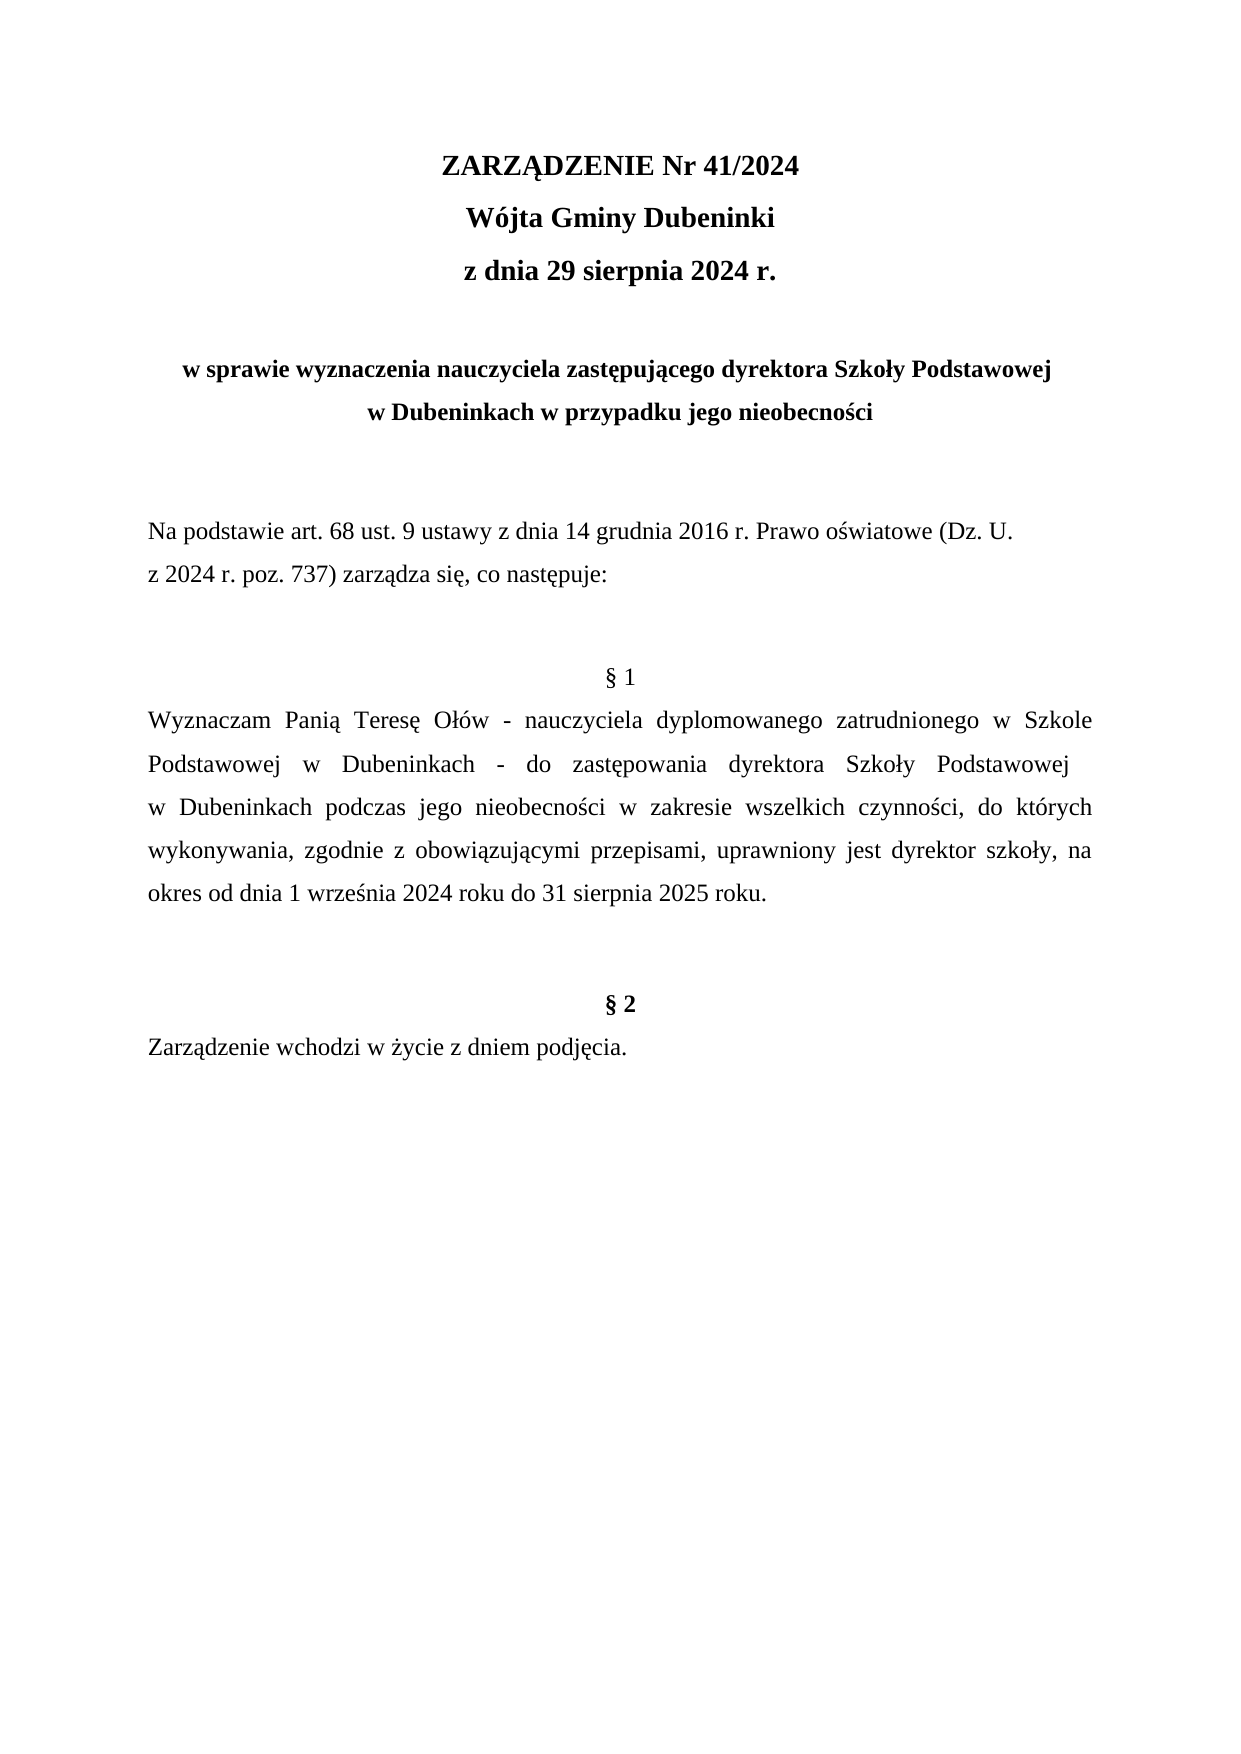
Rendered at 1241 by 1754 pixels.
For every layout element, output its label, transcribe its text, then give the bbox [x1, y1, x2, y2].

text Zarządzenie wchodzi w życie z dniem podjęcia. [148, 1032, 1093, 1061]
text Wyznaczam Panią Teresę Ołów - nauczyciela dyplomowanego zatrudnionego w Szkole Podstawowej w Dubeninkach - do zastępowania dyrektora Szkoły Podstawowej w Dubeninkach podczas jego nieobecności w zakresie wszelkich czynności, do których wykonywania, zgodnie z obowiązującymi przepisami, uprawniony jest dyrektor szkoły, na okres od dnia 1 września 2024 roku do 31 sierpnia 2025 roku. [148, 706, 1093, 907]
text Wójta Gminy Dubeninki [148, 200, 1093, 234]
text z dnia 29 sierpnia 2024 r. [148, 253, 1093, 287]
text § 1 [148, 662, 1093, 691]
text ZARZĄDZENIE Nr 41/2024 [148, 148, 1093, 181]
text § 2 [148, 989, 1093, 1018]
text z 2024 r. poz. 737) zarządza się, co następuje: [148, 559, 1093, 588]
text Na podstawie art. 68 ust. 9 ustawy z dnia 14 grudnia 2016 r. Prawo oświatowe (Dz. U. [148, 516, 1093, 545]
text w sprawie wyznaczenia nauczyciela zastępującego dyrektora Szkoły Podstawowej w Dubeninkach w przypadku jego nieobecności [148, 354, 1093, 426]
